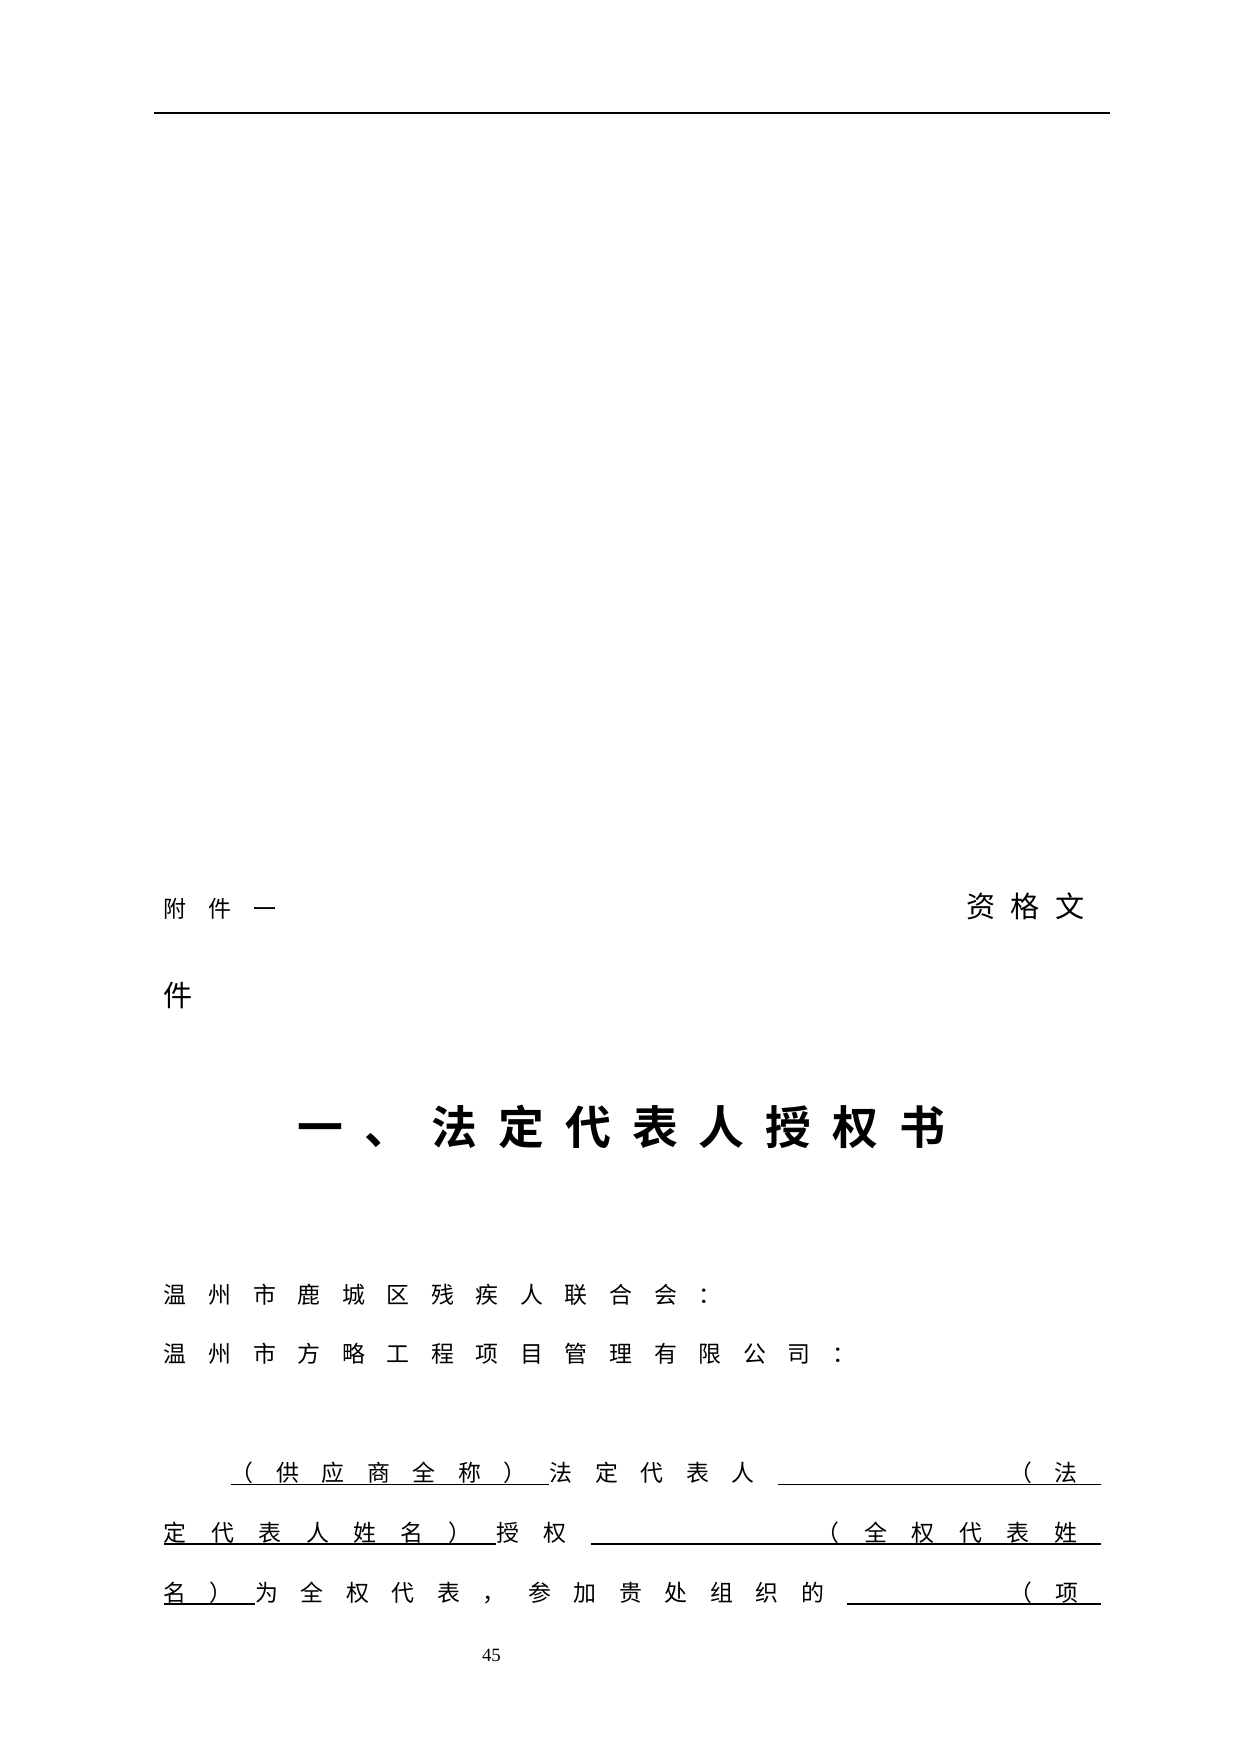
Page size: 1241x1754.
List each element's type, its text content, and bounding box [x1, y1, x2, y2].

subtitle 一、法定代表人授权书 [164, 1080, 1100, 1169]
text 温州市方略工程项目管理有限公司： [164, 1323, 1100, 1382]
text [164, 1442, 1100, 1621]
text 温州市鹿城区残疾人联合会： [164, 1263, 1100, 1323]
text 附件一 资格文件 [164, 874, 1100, 1023]
